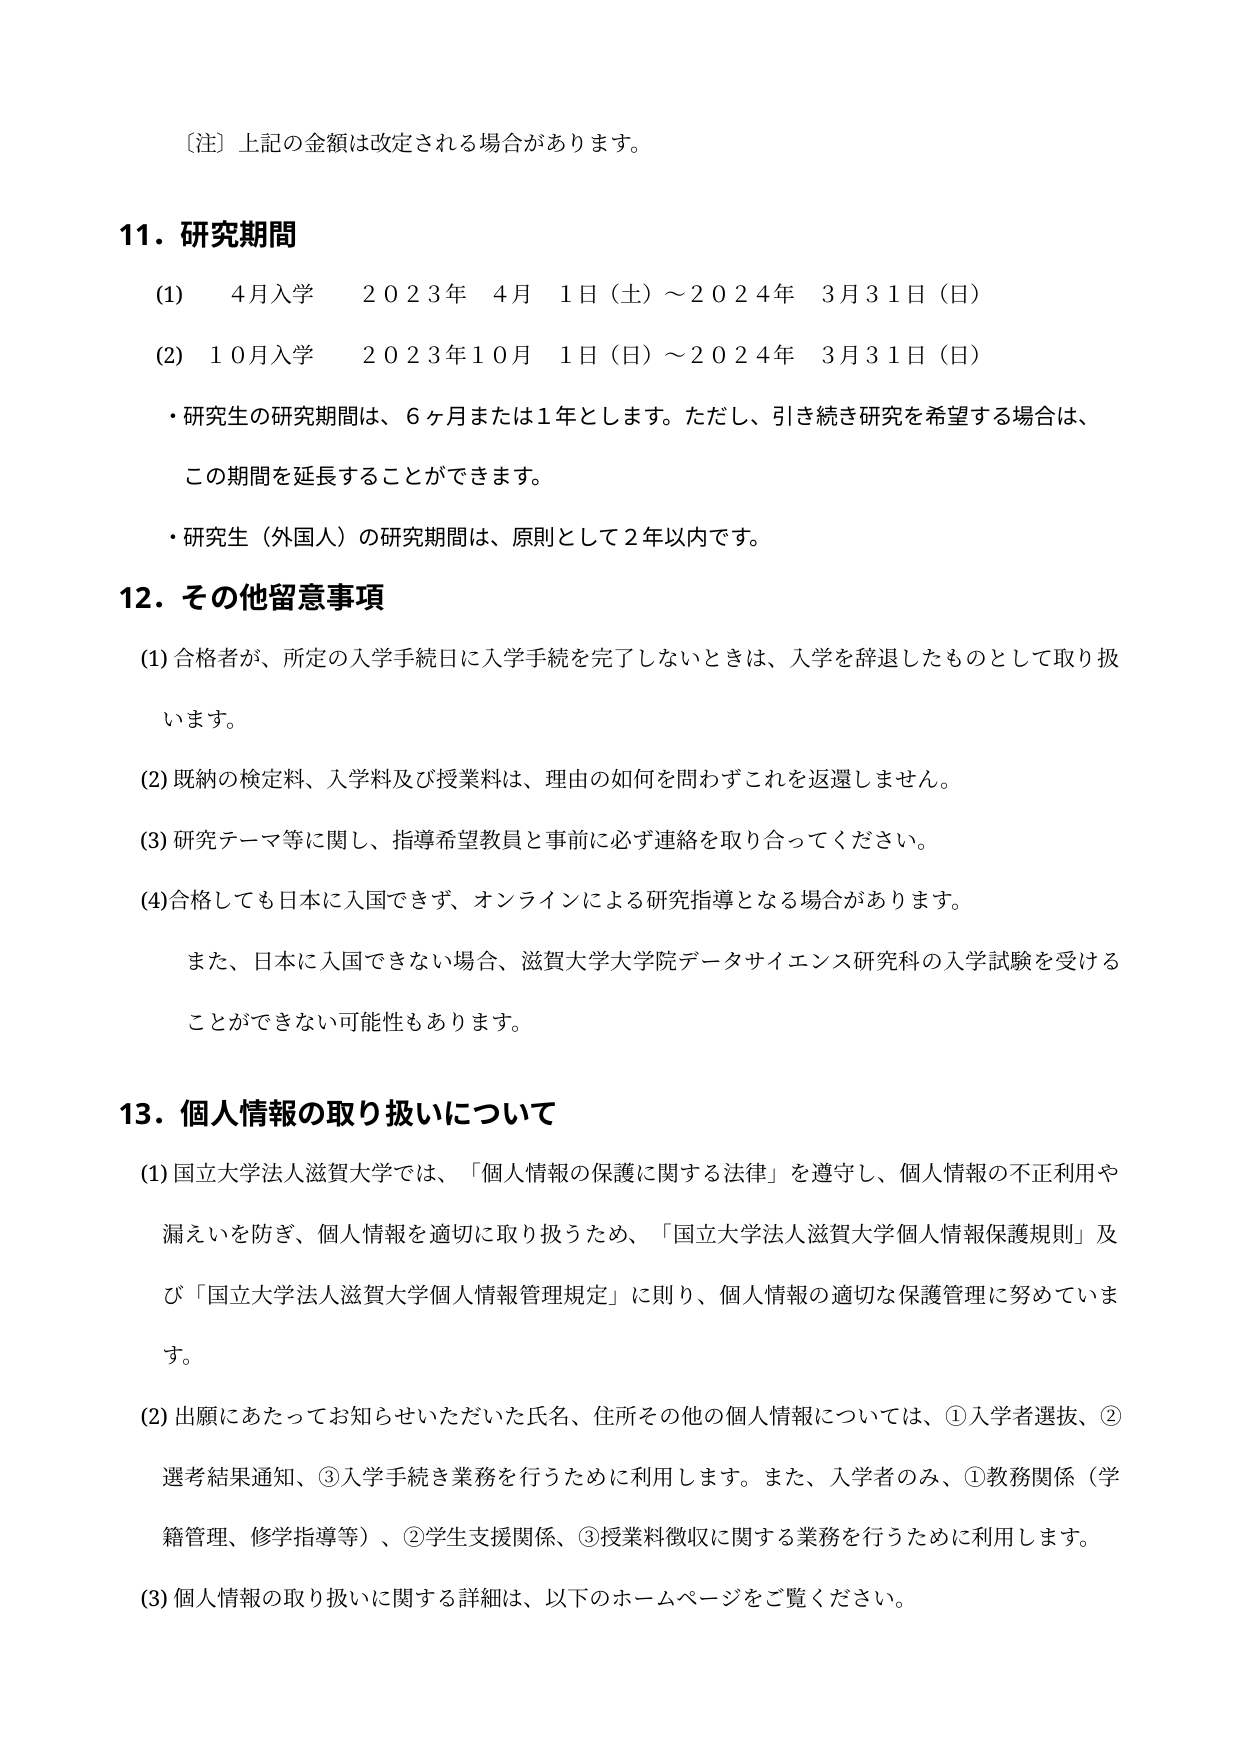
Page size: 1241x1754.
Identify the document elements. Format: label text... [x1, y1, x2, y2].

text また、日本に入国できない場合、滋賀大学大学院データサイエンス研究科の入学試験を受けることができない可能性もあります。 [185, 930, 1122, 1051]
text ・研究生の研究期間は、６ヶ月または１年とします。ただし、引き続き研究を希望する場合は、この期間を延長することができます。 [162, 384, 1102, 505]
text (1) ４月入学 ２０２３年 ４月 １日（土）～２０２４年 ３月３１日（日） [156, 263, 1122, 323]
text (1) 国立大学法人滋賀大学では、「個人情報の保護に関する法律」を遵守し、個人情報の不正利用や漏えいを防ぎ、個人情報を適切に取り扱うため、「国立大学法人滋賀大学個人情報保護規則」及び「国立大学法人滋賀大学個人情報管理規定」に則り、個人情報の適切な保護管理に努めています。 [140, 1142, 1122, 1384]
text 〔注〕上記の金額は改定される場合があります。 [118, 111, 1122, 172]
text (2) 出願にあたってお知らせいただいた氏名、住所その他の個人情報については、①入学者選抜、②選考結果通知、③入学手続き業務を行うために利用します。また、入学者のみ、①教務関係（学籍管理、修学指導等）、②学生支援関係、③授業料徴収に関する業務を行うために利用します。 [140, 1384, 1122, 1566]
text 12．その他留意事項 [118, 566, 1122, 627]
text (1) 合格者が、所定の入学手続日に入学手続を完了しないときは、入学を辞退したものとして取り扱います。 [140, 627, 1122, 748]
text 13．個人情報の取り扱いについて [118, 1081, 1122, 1142]
text (4)合格しても日本に入国できず、オンラインによる研究指導となる場合があります。 [140, 869, 1122, 930]
text (3) 個人情報の取り扱いに関する詳細は、以下のホームページをご覧ください。 [140, 1566, 1122, 1627]
text (2) １０月入学 ２０２３年１０月 １日（日）～２０２４年 ３月３１日（日） [156, 323, 1122, 384]
text (3) 研究テーマ等に関し、指導希望教員と事前に必ず連絡を取り合ってください。 [118, 808, 1122, 869]
text ・研究生（外国人）の研究期間は、原則として２年以内です。 [118, 505, 1102, 566]
text (2) 既納の検定料、入学料及び授業料は、理由の如何を問わずこれを返還しません。 [140, 748, 1122, 808]
text 11．研究期間 [118, 202, 1122, 263]
